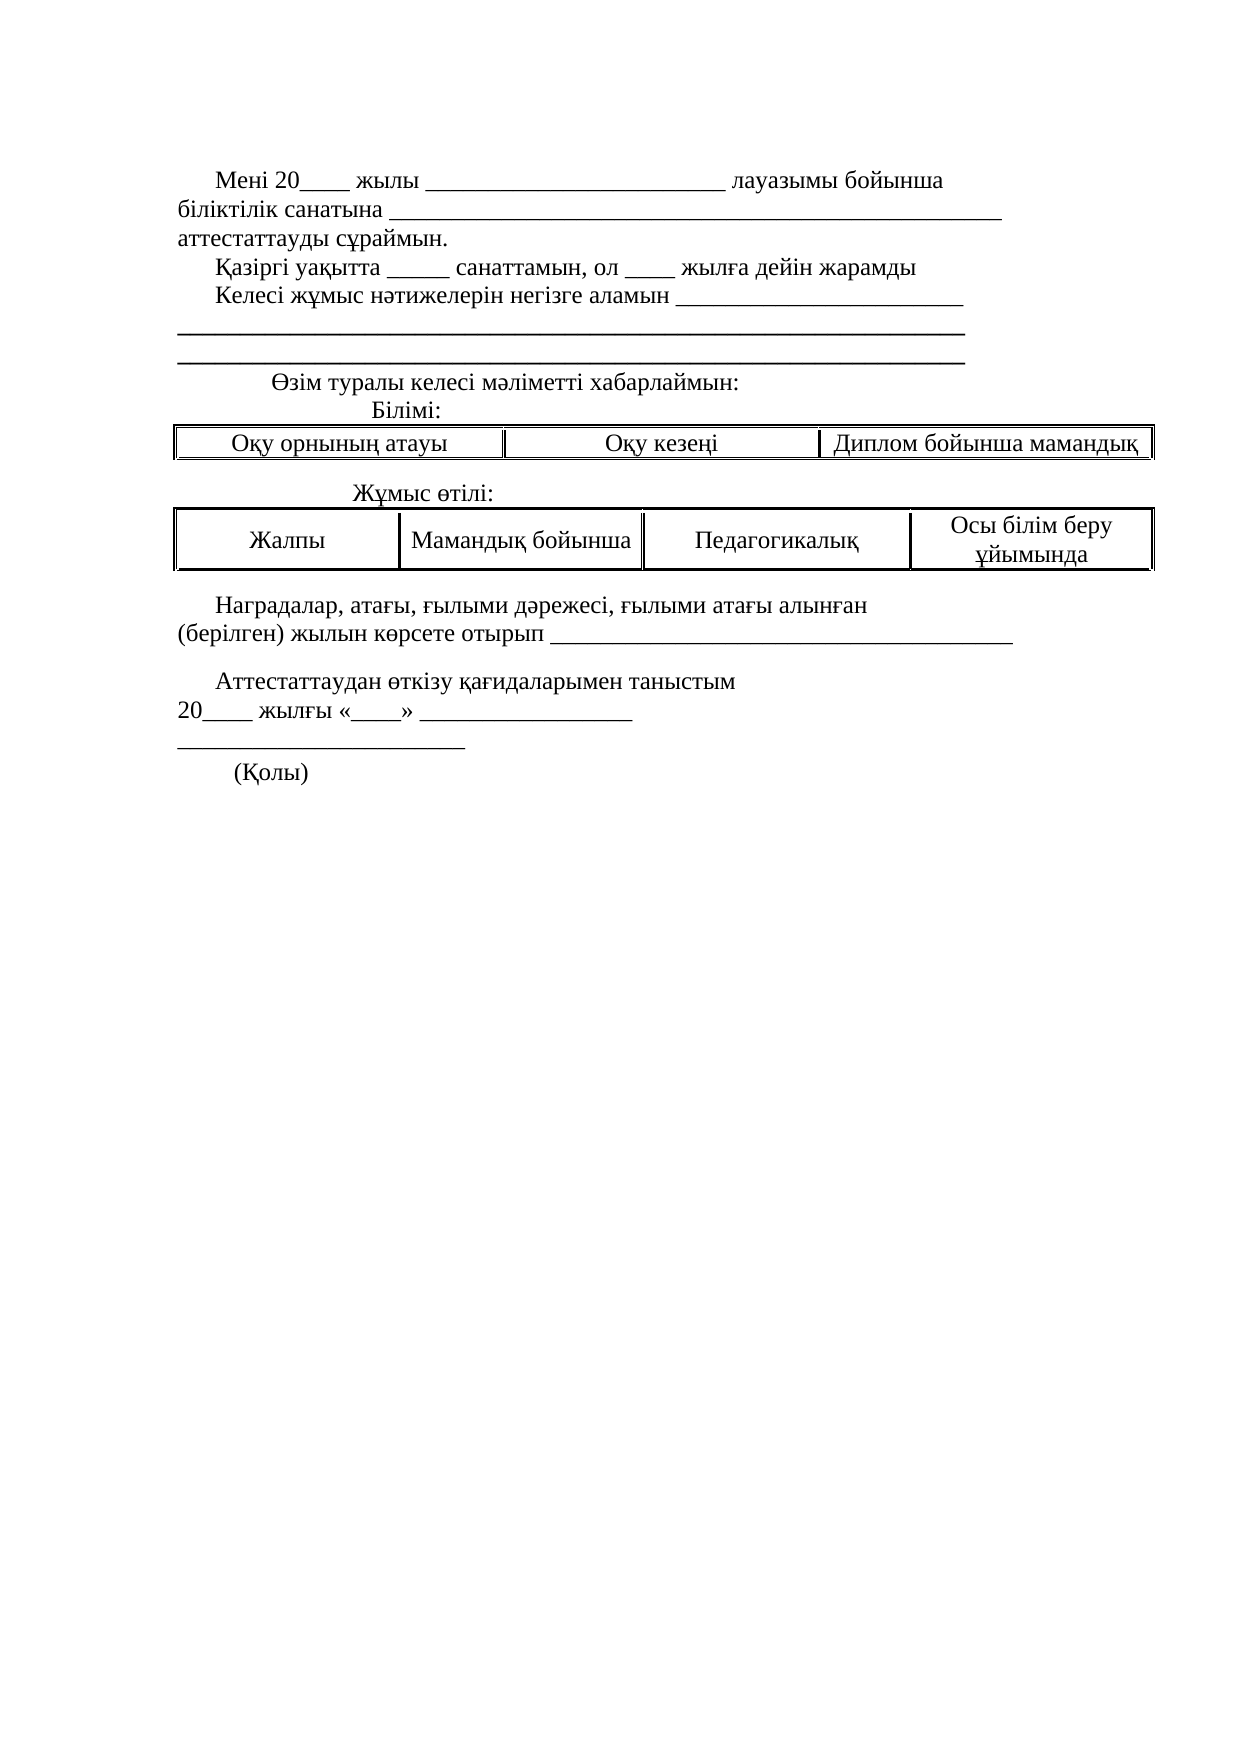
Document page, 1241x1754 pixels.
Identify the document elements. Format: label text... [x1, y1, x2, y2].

table_header Оқу орнының атауы [177, 426, 504, 456]
text _______________________ (Қолы) [177, 723, 1152, 785]
table_header Оқу кезеңі [504, 426, 819, 456]
table_header Осы білім беру ұйымында [910, 510, 1151, 568]
table_header Мамандық бойынша [399, 509, 643, 568]
text Мені 20____ жылы ________________________ лауазымы бойынша біліктілік санатына _________________________________________________ аттестаттауды сұраймын. Қазіргі уақытта _____ санаттамын, ол ____ жылға дейін жарамды Келесі жұмыс нәтижелерін негізге аламын _______________________ _______________________________________________________________ _______________________________________________________________ Өзім туралы келесі мәліметті хабарлаймын: Білімі: [177, 166, 1152, 424]
table_header Педагогикалық [643, 510, 910, 568]
table_header Жалпы [177, 510, 399, 568]
table_header Диплом бойынша мамандық [819, 428, 1151, 456]
text Жұмыс өтілі: [177, 478, 1152, 507]
text Аттестаттаудан өткізу қағидаларымен таныстым 20____ жылғы «____» _________________ [177, 666, 1152, 723]
text Наградалар, атағы, ғылыми дәрежесі, ғылыми атағы алынған (берілген) жылын көрсете отырып _____________________________________ [177, 590, 1152, 647]
